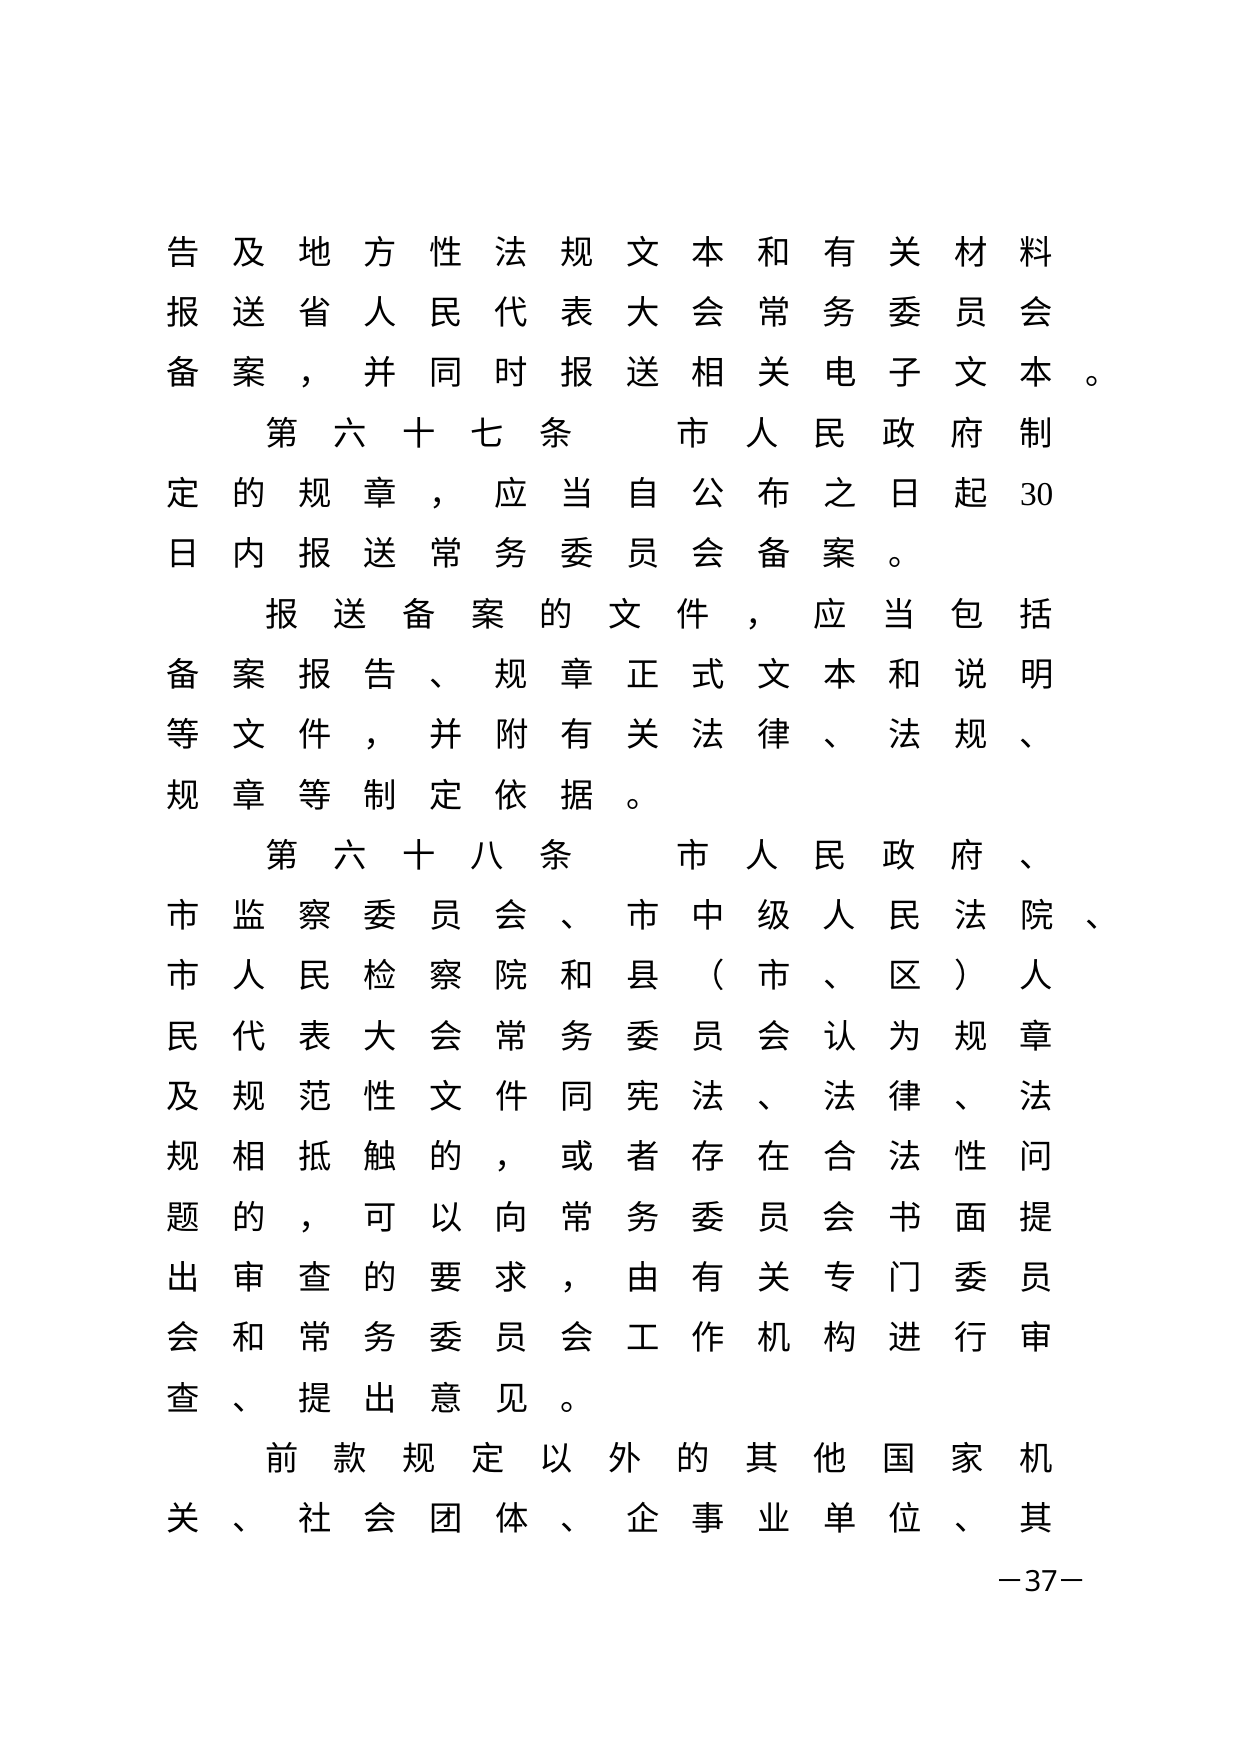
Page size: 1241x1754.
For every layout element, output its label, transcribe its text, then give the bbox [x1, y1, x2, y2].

text 前款规定以外的其他国家机关、社会团体、企事业单位、其他组织和公民认为规章及规范性文件同宪法、法律、法规相抵触的，可以向常务委员会书面提出审查的建议，由常务委员会工作机构进行审查，必要时，送有关的专门委员会进行审查，提出意见。 [167, 1426, 1085, 1546]
text 第六十六条 常务委员会应当在地方性法规批准后7个工作日内，将公布的地方性法规的公告及地方性法规文本和有关材料报送省人民代表大会常务委员会备案，并同时报送相关电子文本。 [167, 219, 1085, 400]
text 报送备案的文件，应当包括备案报告、规章正式文本和说明等文件，并附有关法律、法规、规章等制定依据。 [167, 581, 1085, 823]
text 第六十八条 市人民政府、市监察委员会、市中级人民法院、市人民检察院和县（市、区）人民代表大会常务委员会认为规章及规范性文件同宪法、法律、法规相抵触的，或者存在合法性问题的，可以向常务委员会书面提出审查的要求，由有关专门委员会和常务委员会工作机构进行审查、提出意见。 [167, 823, 1085, 1426]
text 第六十七条 市人民政府制定的规章，应当自公布之日起30日内报送常务委员会备案。 [167, 400, 1085, 581]
